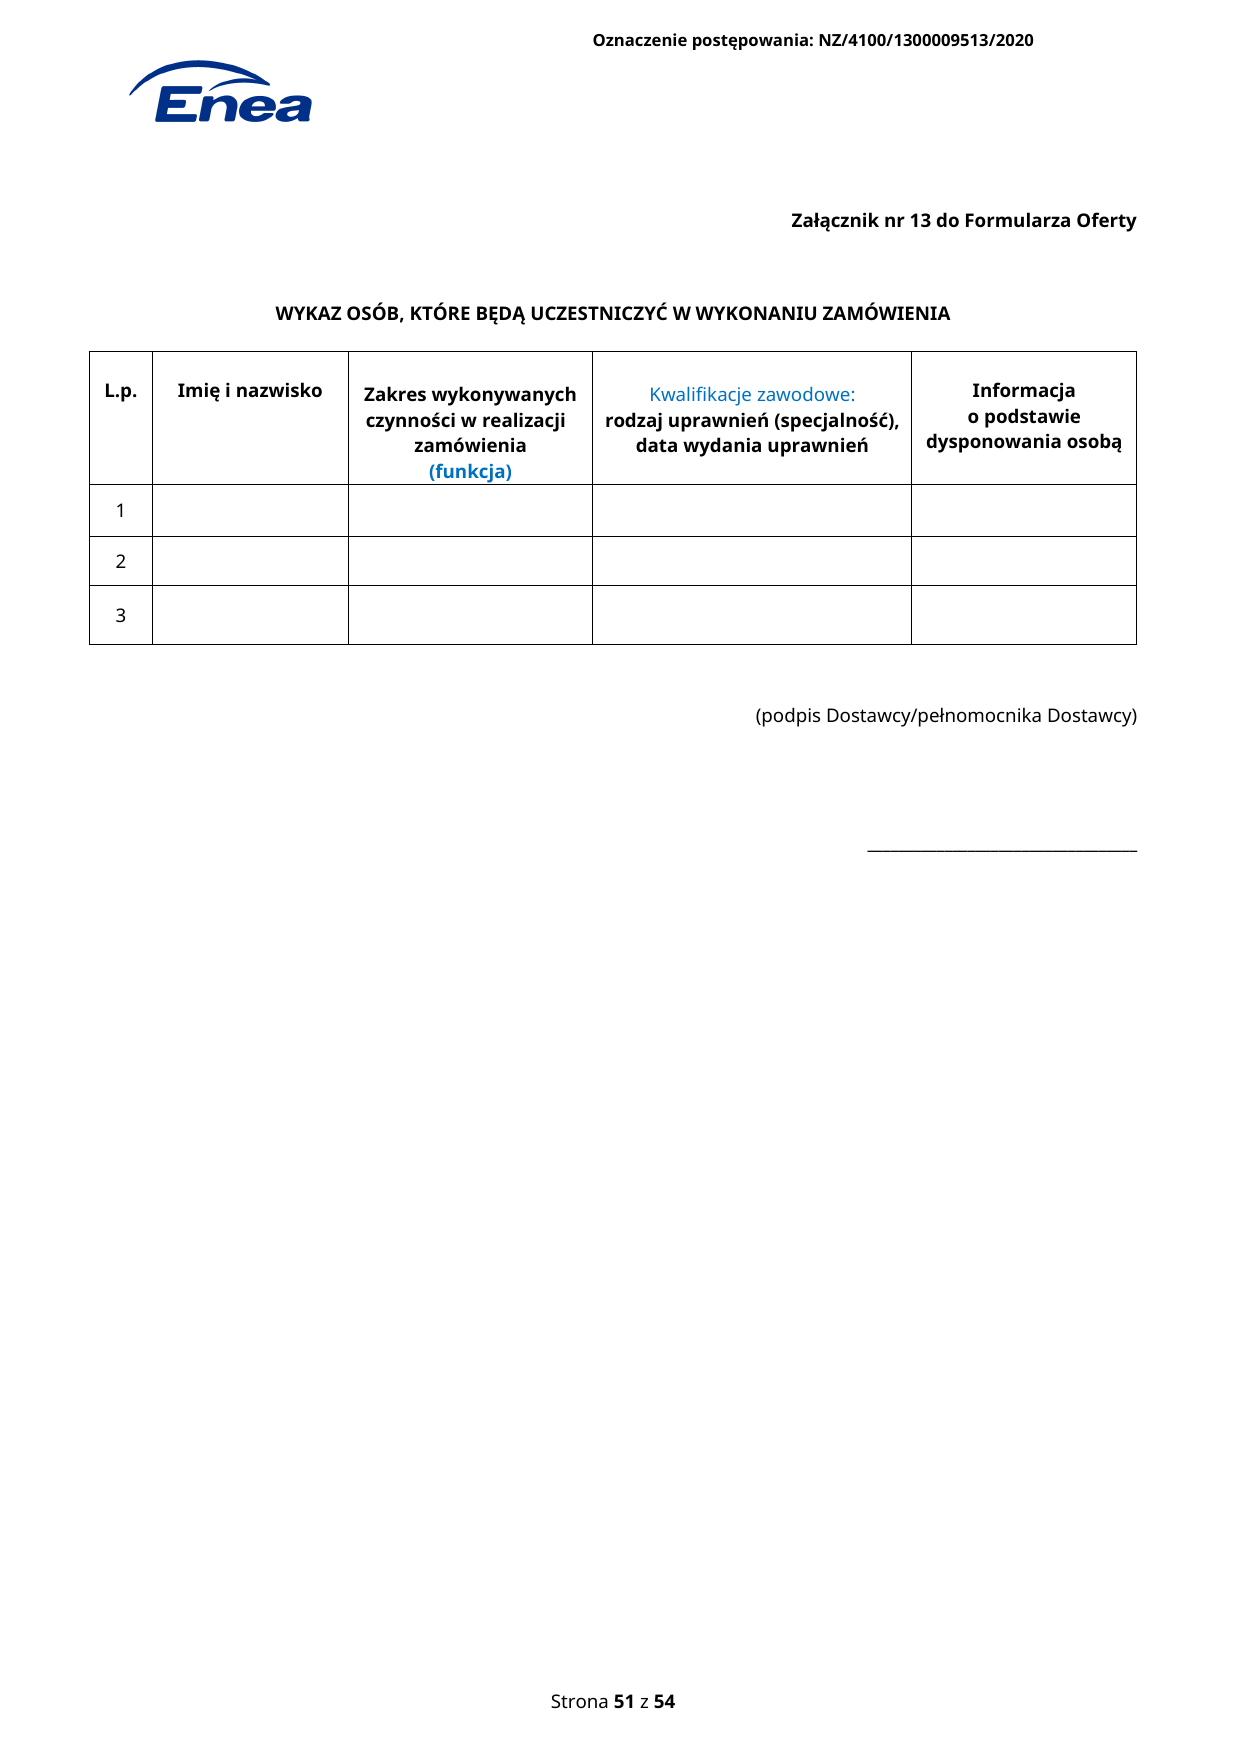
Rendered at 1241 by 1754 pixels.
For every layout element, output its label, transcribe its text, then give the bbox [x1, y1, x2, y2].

table_cell 2 [90, 537, 152, 585]
table_header Kwalifikacje zawodowe: rodzaj uprawnień (specjalność), data wydania uprawnień [593, 352, 911, 484]
table_cell [912, 537, 1136, 585]
table_cell [593, 586, 911, 643]
text ___________________________________ [89, 829, 1137, 855]
table_cell [593, 485, 911, 536]
text (podpis Dostawcy/pełnomocnika Dostawcy) [89, 702, 1137, 727]
table_header Informacja o podstawie dysponowania osobą [912, 352, 1136, 484]
table_cell [912, 586, 1136, 643]
table_cell [153, 586, 348, 643]
text WYKAZ OSÓB, KTÓRE BĘDĄ UCZESTNICZYĆ W WYKONANIU ZAMÓWIENIA [89, 300, 1137, 326]
table_cell [153, 485, 348, 536]
table_cell [912, 485, 1136, 536]
picture [117, 50, 324, 124]
text Załącznik nr 13 do Formularza Oferty [89, 207, 1137, 233]
table_cell [593, 537, 911, 585]
table_header Zakres wykonywanych czynności w realizacji zamówienia (funkcja) [349, 352, 592, 484]
table_cell [349, 586, 592, 643]
table_header Imię i nazwisko [153, 352, 348, 484]
table_cell 1 [90, 485, 152, 536]
table_cell [349, 485, 592, 536]
table_cell [153, 537, 348, 585]
table_cell 3 [90, 586, 152, 643]
table_cell [349, 537, 592, 585]
table_header L.p. [90, 352, 152, 484]
